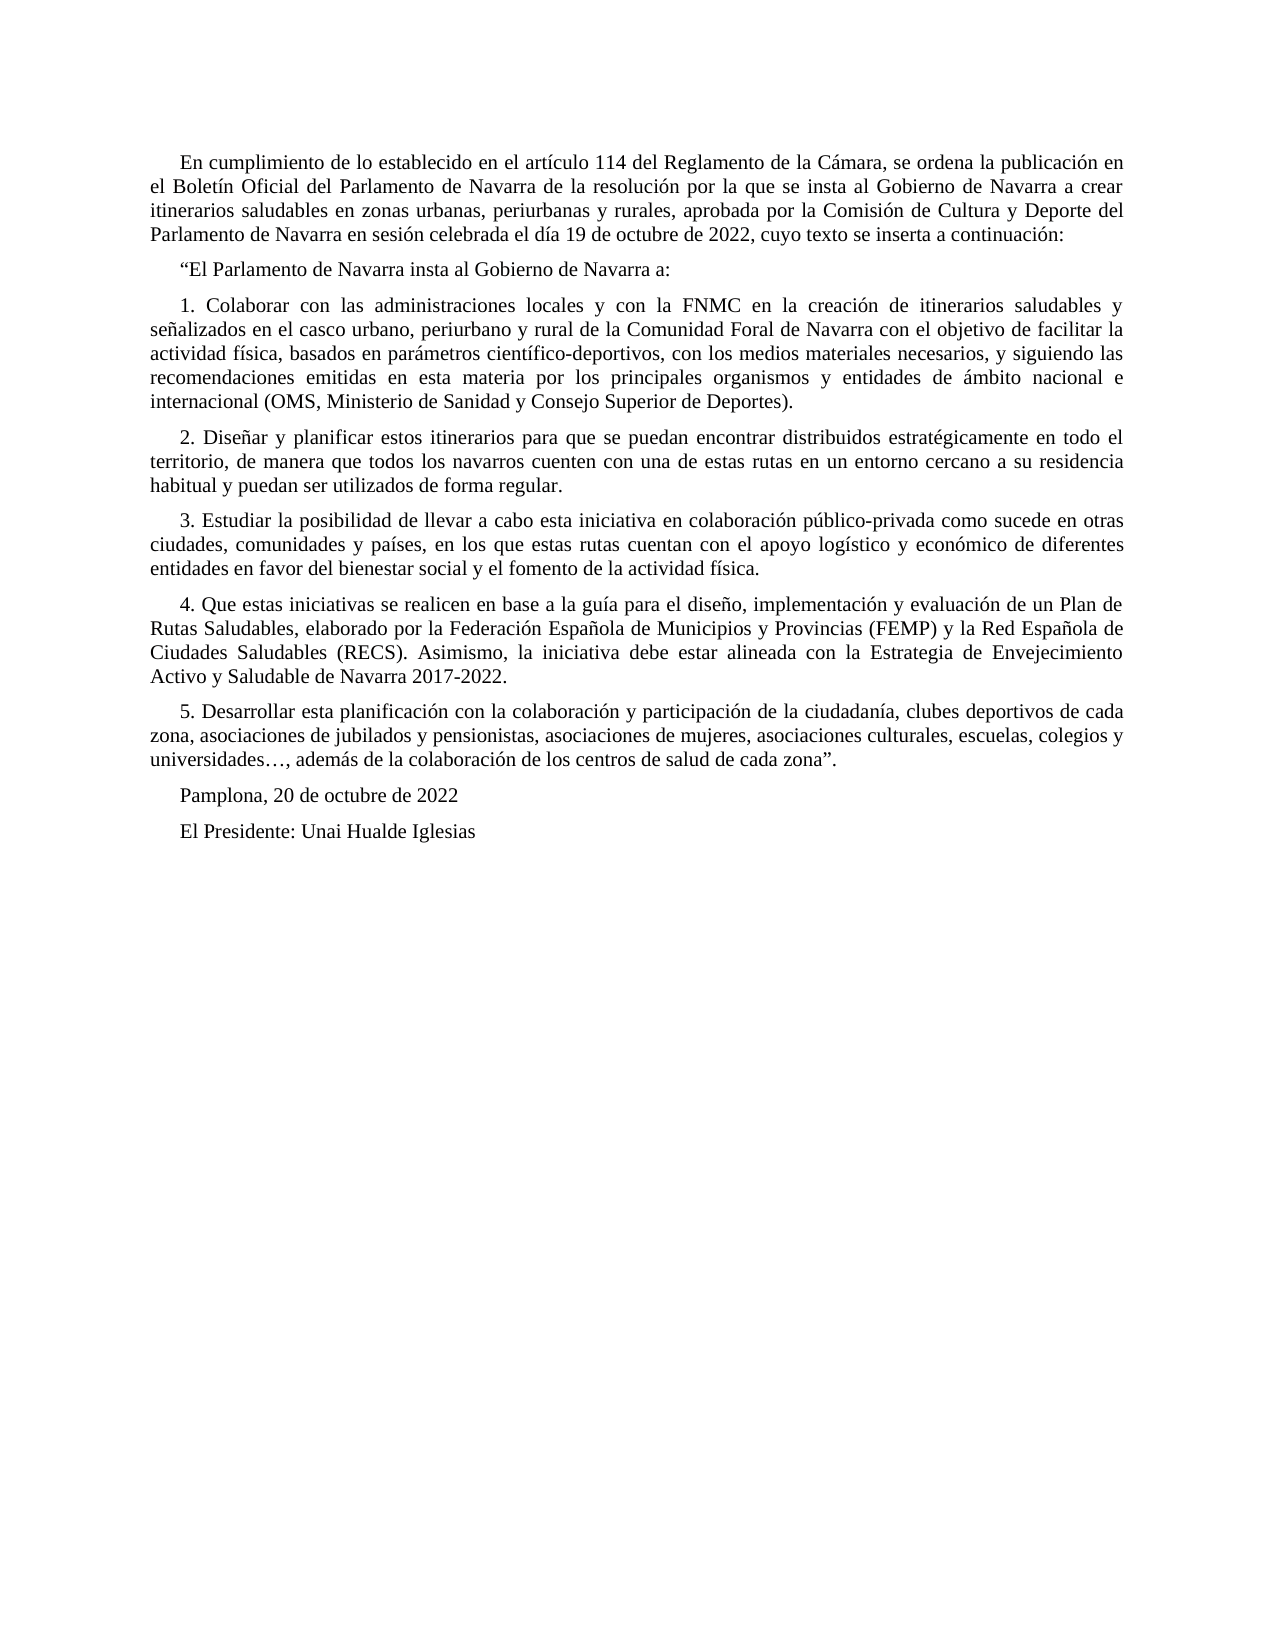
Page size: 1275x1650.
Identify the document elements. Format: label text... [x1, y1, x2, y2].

text El Presidente: Unai Hualde Iglesias [150, 819, 1125, 843]
text 3. Estudiar la posibilidad de llevar a cabo esta iniciativa en colaboración público-privada como sucede en otras ciudades, comunidades y países, en los que estas rutas cuentan con el apoyo logístico y económico de diferentes entidades en favor del bienestar social y el fomento de la actividad física. [150, 508, 1125, 580]
text En cumplimiento de lo establecido en el artículo 114 del Reglamento de la Cámara, se ordena la publicación en el Boletín Oficial del Parlamento de Navarra de la resolución por la que se insta al Gobierno de Navarra a crear itinerarios saludables en zonas urbanas, periurbanas y rurales, aprobada por la Comisión de Cultura y Deporte del Parlamento de Navarra en sesión celebrada el día 19 de octubre de 2022, cuyo texto se inserta a continuación: [150, 150, 1125, 246]
text 1. Colaborar con las administraciones locales y con la FNMC en la creación de itinerarios saludables y señalizados en el casco urbano, periurbano y rural de la Comunidad Foral de Navarra con el objetivo de facilitar la actividad física, basados en parámetros científico-deportivos, con los medios materiales necesarios, y siguiendo las recomendaciones emitidas en esta materia por los principales organismos y entidades de ámbito nacional e internacional (OMS, Ministerio de Sanidad y Consejo Superior de Deportes). [150, 293, 1125, 413]
text “El Parlamento de Navarra insta al Gobierno de Navarra a: [150, 258, 1125, 282]
text 2. Diseñar y planificar estos itinerarios para que se puedan encontrar distribuidos estratégicamente en todo el territorio, de manera que todos los navarros cuenten con una de estas rutas en un entorno cercano a su residencia habitual y puedan ser utilizados de forma regular. [150, 425, 1125, 497]
text Pamplona, 20 de octubre de 2022 [150, 783, 1125, 807]
text 5. Desarrollar esta planificación con la colaboración y participación de la ciudadanía, clubes deportivos de cada zona, asociaciones de jubilados y pensionistas, asociaciones de mujeres, asociaciones culturales, escuelas, colegios y universidades…, además de la colaboración de los centros de salud de cada zona”. [150, 700, 1125, 772]
text 4. Que estas iniciativas se realicen en base a la guía para el diseño, implementación y evaluación de un Plan de Rutas Saludables, elaborado por la Federación Española de Municipios y Provincias (FEMP) y la Red Española de Ciudades Saludables (RECS). Asimismo, la iniciativa debe estar alineada con la Estrategia de Envejecimiento Activo y Saludable de Navarra 2017-2022. [150, 592, 1125, 688]
